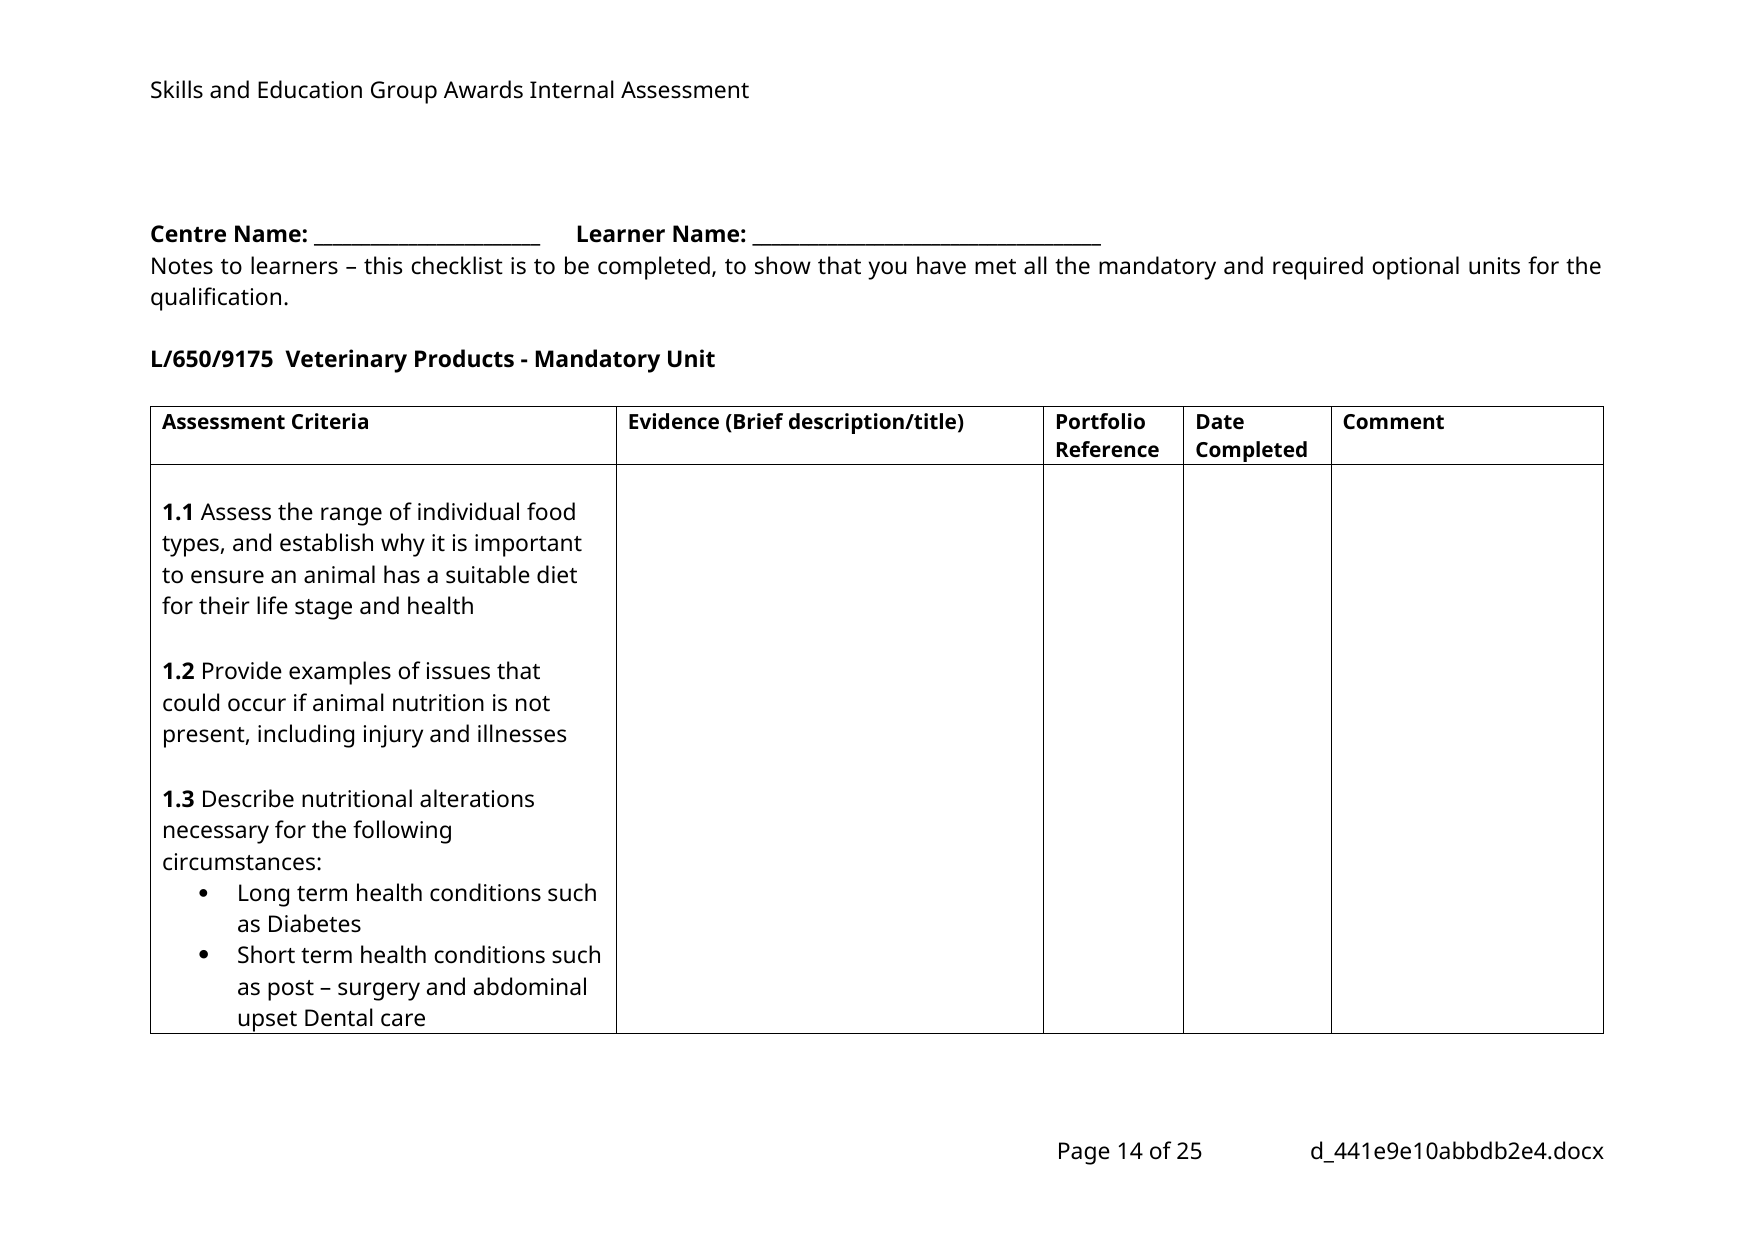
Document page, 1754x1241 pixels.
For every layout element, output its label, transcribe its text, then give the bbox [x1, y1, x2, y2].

subtitle Centre Name: ________________________ Learner Name: _____________________________________ [150, 218, 1604, 250]
table_cell [1332, 465, 1603, 1033]
table_header Portfolio Reference [1044, 407, 1183, 464]
table_cell [1184, 465, 1331, 1033]
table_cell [151, 465, 616, 1033]
table_cell [1044, 465, 1183, 1033]
table_cell [617, 465, 1043, 1033]
table_header Evidence (Brief description/title) [617, 407, 1043, 464]
text L/650/9175 Veterinary Products - Mandatory Unit [150, 343, 1604, 375]
table_header Assessment Criteria [151, 407, 616, 464]
table_header Comment [1332, 407, 1603, 464]
text Notes to learners – this checklist is to be completed, to show that you have met all the mandatory and required optional units for the qualification. [150, 250, 1604, 312]
table_header Date Completed [1184, 407, 1331, 464]
